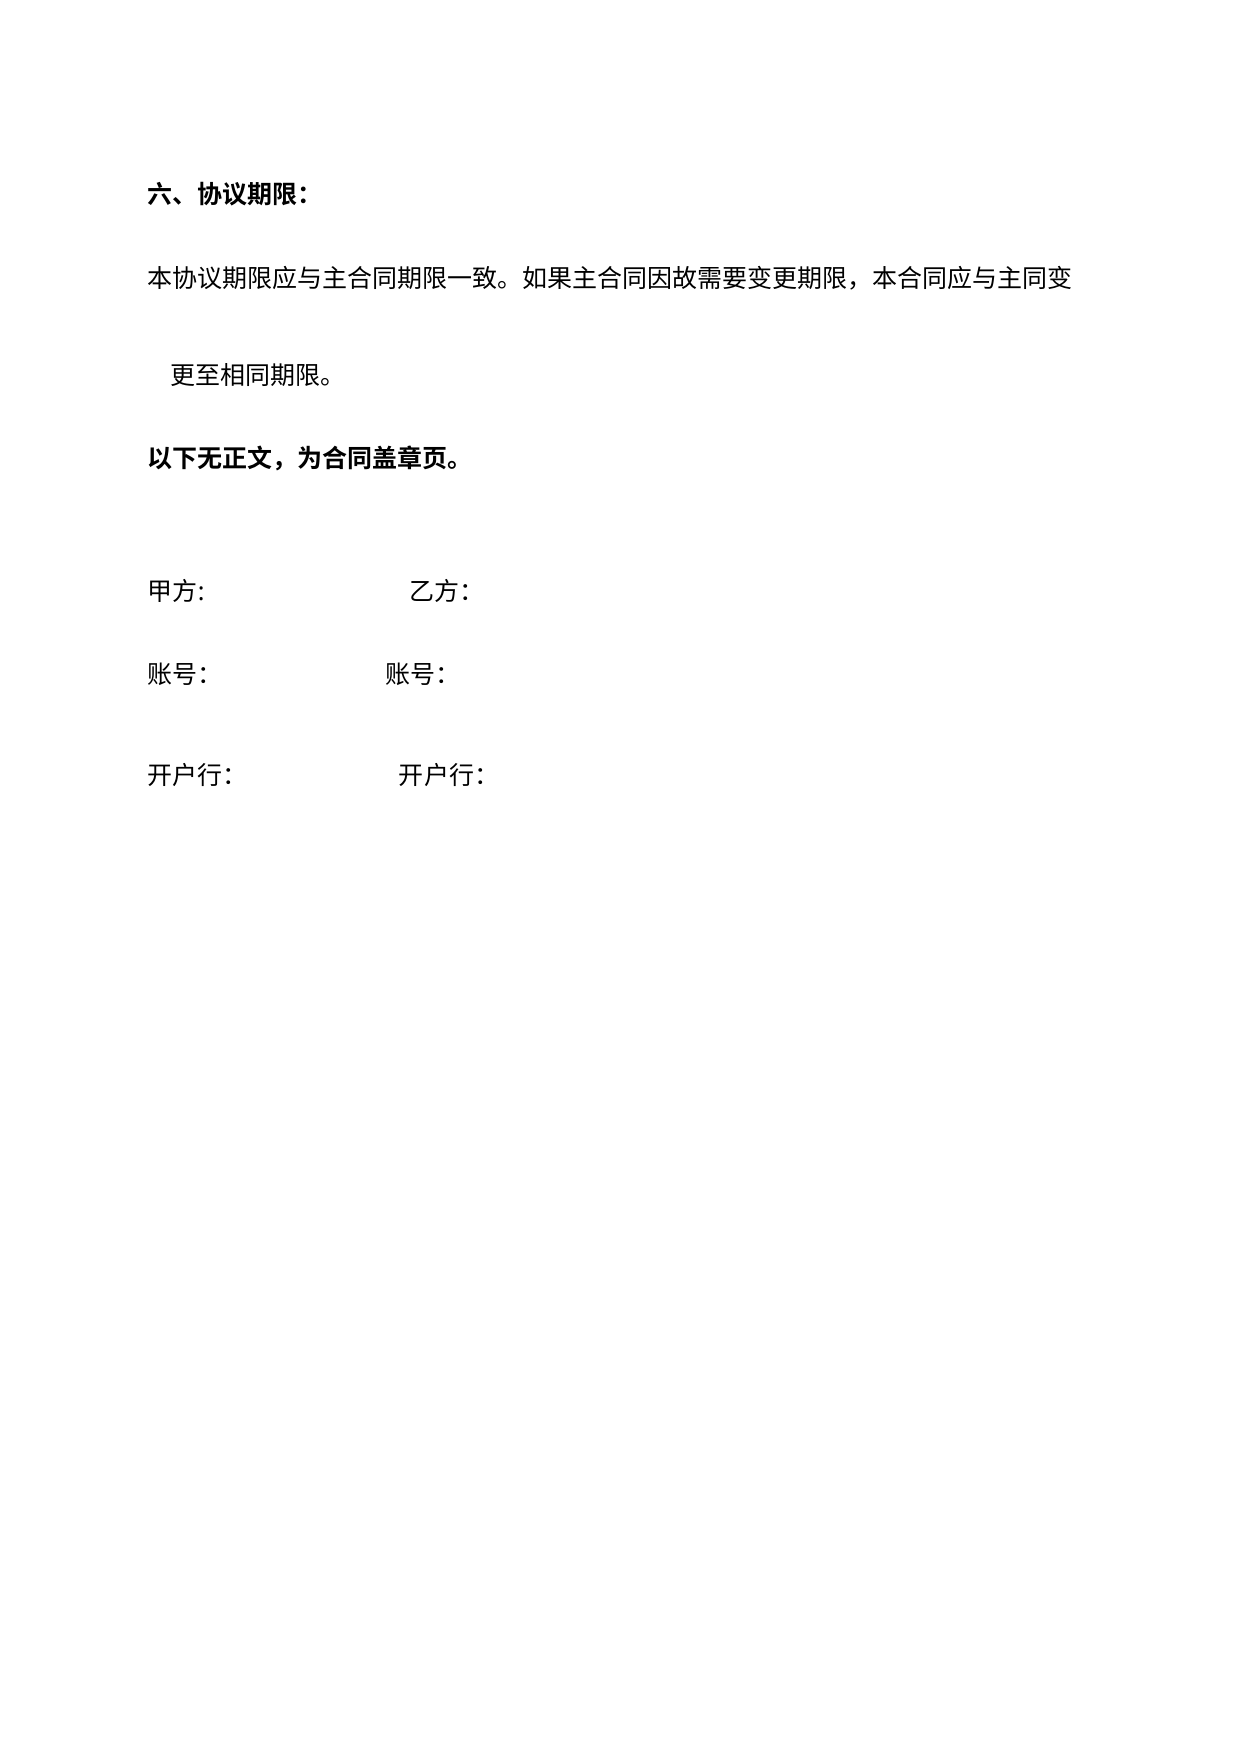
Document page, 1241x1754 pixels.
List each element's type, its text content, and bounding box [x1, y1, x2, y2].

text 六、协议期限： [148, 161, 1092, 226]
text 以下无正文，为合同盖章页。 [148, 424, 1092, 489]
text 账号： 账号： [148, 640, 1092, 705]
text 本协议期限应与主合同期限一致。如果主合同因故需要变更期限，本合同应与主同变更至相同期限。 [148, 244, 1092, 406]
text 开户行： 开户行： [148, 741, 1092, 806]
text 甲方: 乙方： [148, 557, 1092, 622]
